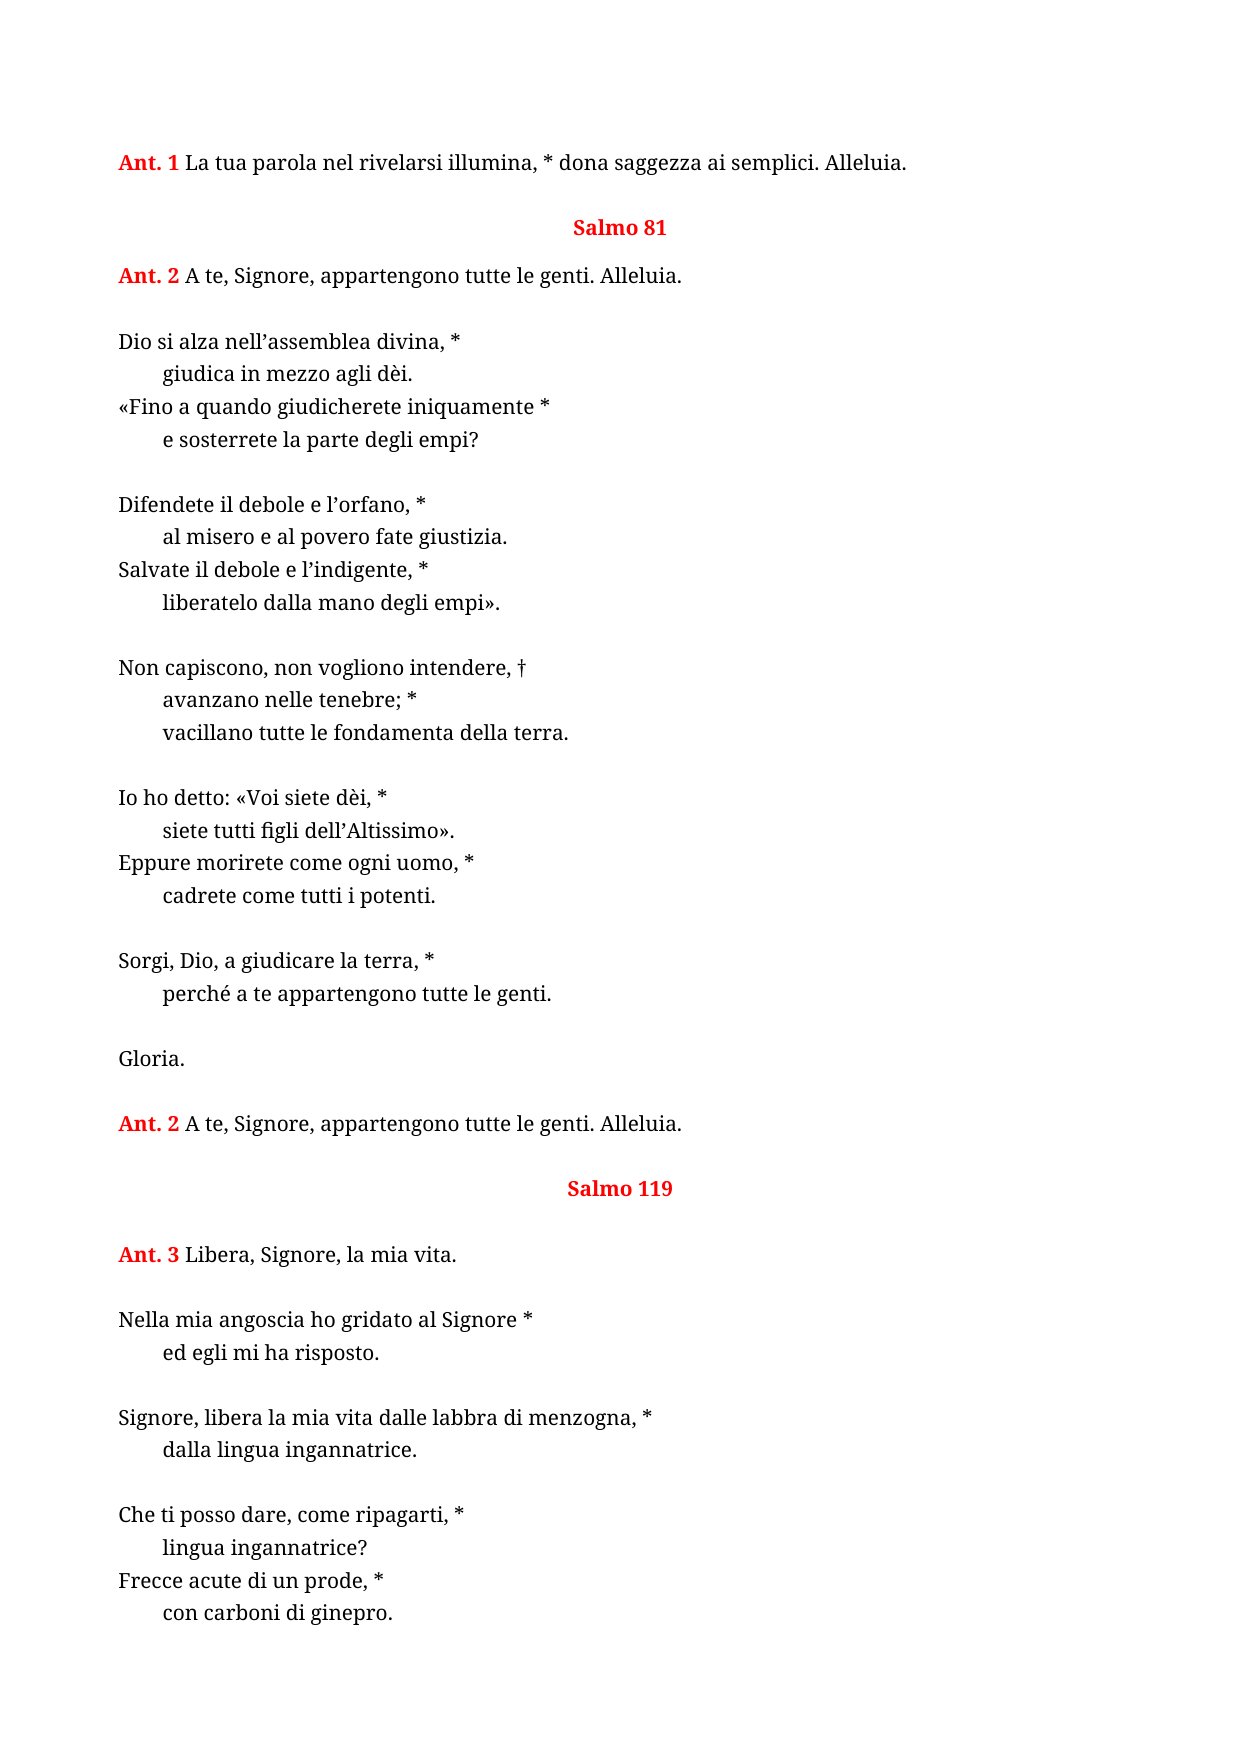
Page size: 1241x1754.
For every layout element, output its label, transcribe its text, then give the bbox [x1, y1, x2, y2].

text dalla lingua ingannatrice. [118, 1435, 1122, 1464]
text Frecce acute di un prode, * [118, 1566, 1122, 1594]
text giudica in mezzo agli dèi. [118, 359, 1122, 388]
text cadrete come tutti i potenti. [118, 881, 1122, 909]
text Ant. 2 A te, Signore, appartengono tutte le genti. Alleluia. [118, 1109, 1122, 1138]
text Ant. 3 Libera, Signore, la mia vita. [118, 1240, 1122, 1268]
text Che ti posso dare, come ripagarti, * [118, 1501, 1122, 1529]
text e sosterrete la parte degli empi? [118, 425, 1122, 453]
text Non capiscono, non vogliono intendere, † [118, 653, 1122, 681]
text Dio si alza nell’assemblea divina, * [118, 327, 1122, 355]
text Nella mia angoscia ho gridato al Signore * [118, 1305, 1122, 1333]
text con carboni di ginepro. [118, 1598, 1122, 1627]
text Sorgi, Dio, a giudicare la terra, * [118, 946, 1122, 975]
text Gloria. [118, 1044, 1122, 1073]
text Io ho detto: «Voi siete dèi, * [118, 783, 1122, 812]
text vacillano tutte le fondamenta della terra. [118, 718, 1122, 747]
text al misero e al povero fate giustizia. [118, 522, 1122, 551]
text avanzano nelle tenebre; * [118, 686, 1122, 714]
text Ant. 2 A te, Signore, appartengono tutte le genti. Alleluia. [118, 262, 1122, 290]
text perché a te appartengono tutte le genti. [118, 979, 1122, 1007]
text Salmo 81 [118, 213, 1122, 241]
text Signore, libera la mia vita dalle labbra di menzogna, * [118, 1403, 1122, 1431]
text Salvate il debole e l’indigente, * [118, 555, 1122, 583]
text siete tutti figli dell’Altissimo». [118, 816, 1122, 844]
text Ant. 1 La tua parola nel rivelarsi illumina, * dona saggezza ai semplici. Alleluia. [118, 148, 1122, 176]
text Salmo 119 [118, 1174, 1122, 1203]
text ed egli mi ha risposto. [118, 1338, 1122, 1366]
text «Fino a quando giudicherete iniquamente * [118, 392, 1122, 421]
text Eppure morirete come ogni uomo, * [118, 848, 1122, 877]
text Difendete il debole e l’orfano, * [118, 490, 1122, 518]
text lingua ingannatrice? [118, 1533, 1122, 1562]
text liberatelo dalla mano degli empi». [118, 588, 1122, 616]
